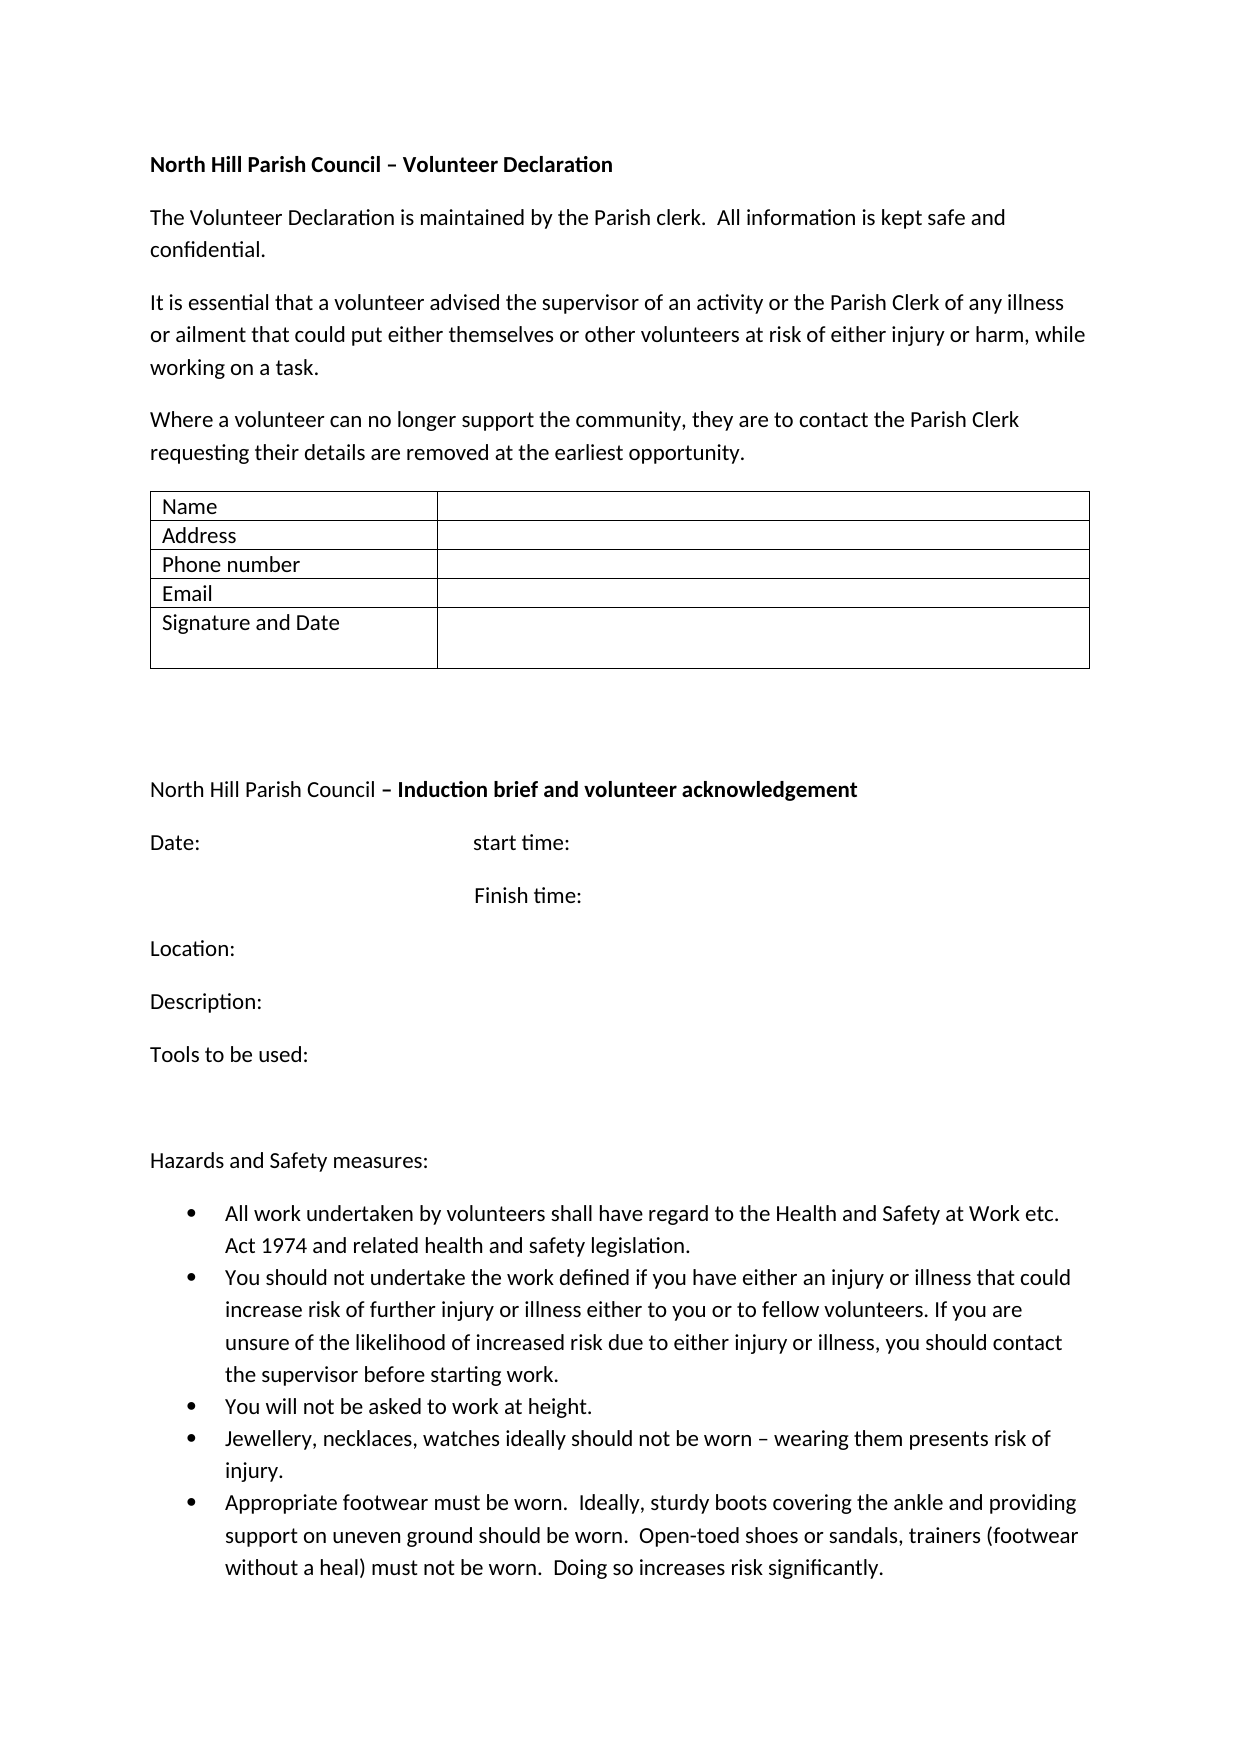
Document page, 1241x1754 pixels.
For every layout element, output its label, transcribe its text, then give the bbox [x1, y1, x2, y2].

table_cell Phone number [151, 550, 437, 578]
table_header Name [151, 492, 437, 520]
text Description: [150, 987, 1090, 1015]
text North Hill Parish Council – Induction brief and volunteer acknowledgement [150, 775, 1090, 803]
text Finish time: [150, 881, 1090, 909]
table_cell [438, 608, 1089, 668]
text Location: [150, 934, 1090, 962]
table_cell [438, 550, 1089, 578]
table_cell [438, 521, 1089, 549]
table_cell [438, 579, 1089, 607]
text North Hill Parish Council – Volunteer Declaration [150, 150, 1090, 178]
text The Volunteer Declaration is maintained by the Parish clerk. All information is kept safe and confidential. [150, 203, 1090, 263]
table_cell Address [151, 521, 437, 549]
text Tools to be used: [150, 1040, 1090, 1068]
list You should not undertake the work defined if you have either an injury or illness that could increase risk of further injury or illness either to you or to fellow volunteers. If you are unsure of the likelihood of increased risk due to either injury or illness, you should contact the supervisor before starting work. [187, 1263, 1090, 1388]
table_cell Email [151, 579, 437, 607]
table_cell Signature and Date [151, 608, 437, 668]
text It is essential that a volunteer advised the supervisor of an activity or the Parish Clerk of any illness or ailment that could put either themselves or other volunteers at risk of either injury or harm, while working on a task. [150, 288, 1090, 381]
list Appropriate footwear must be worn. Ideally, sturdy boots covering the ankle and providing support on uneven ground should be worn. Open-toed shoes or sandals, trainers (footwear without a heal) must not be worn. Doing so increases risk significantly. [187, 1488, 1090, 1581]
list Jewellery, necklaces, watches ideally should not be worn – wearing them presents risk of injury. [187, 1424, 1090, 1484]
list You will not be asked to work at height. [187, 1392, 1090, 1420]
text Hazards and Safety measures: [150, 1146, 1090, 1174]
list All work undertaken by volunteers shall have regard to the Health and Safety at Work etc. Act 1974 and related health and safety legislation. [187, 1199, 1090, 1259]
text Where a volunteer can no longer support the community, they are to contact the Parish Clerk requesting their details are removed at the earliest opportunity. [150, 406, 1090, 466]
text Date: start time: [150, 828, 1090, 856]
table_header [438, 492, 1089, 520]
